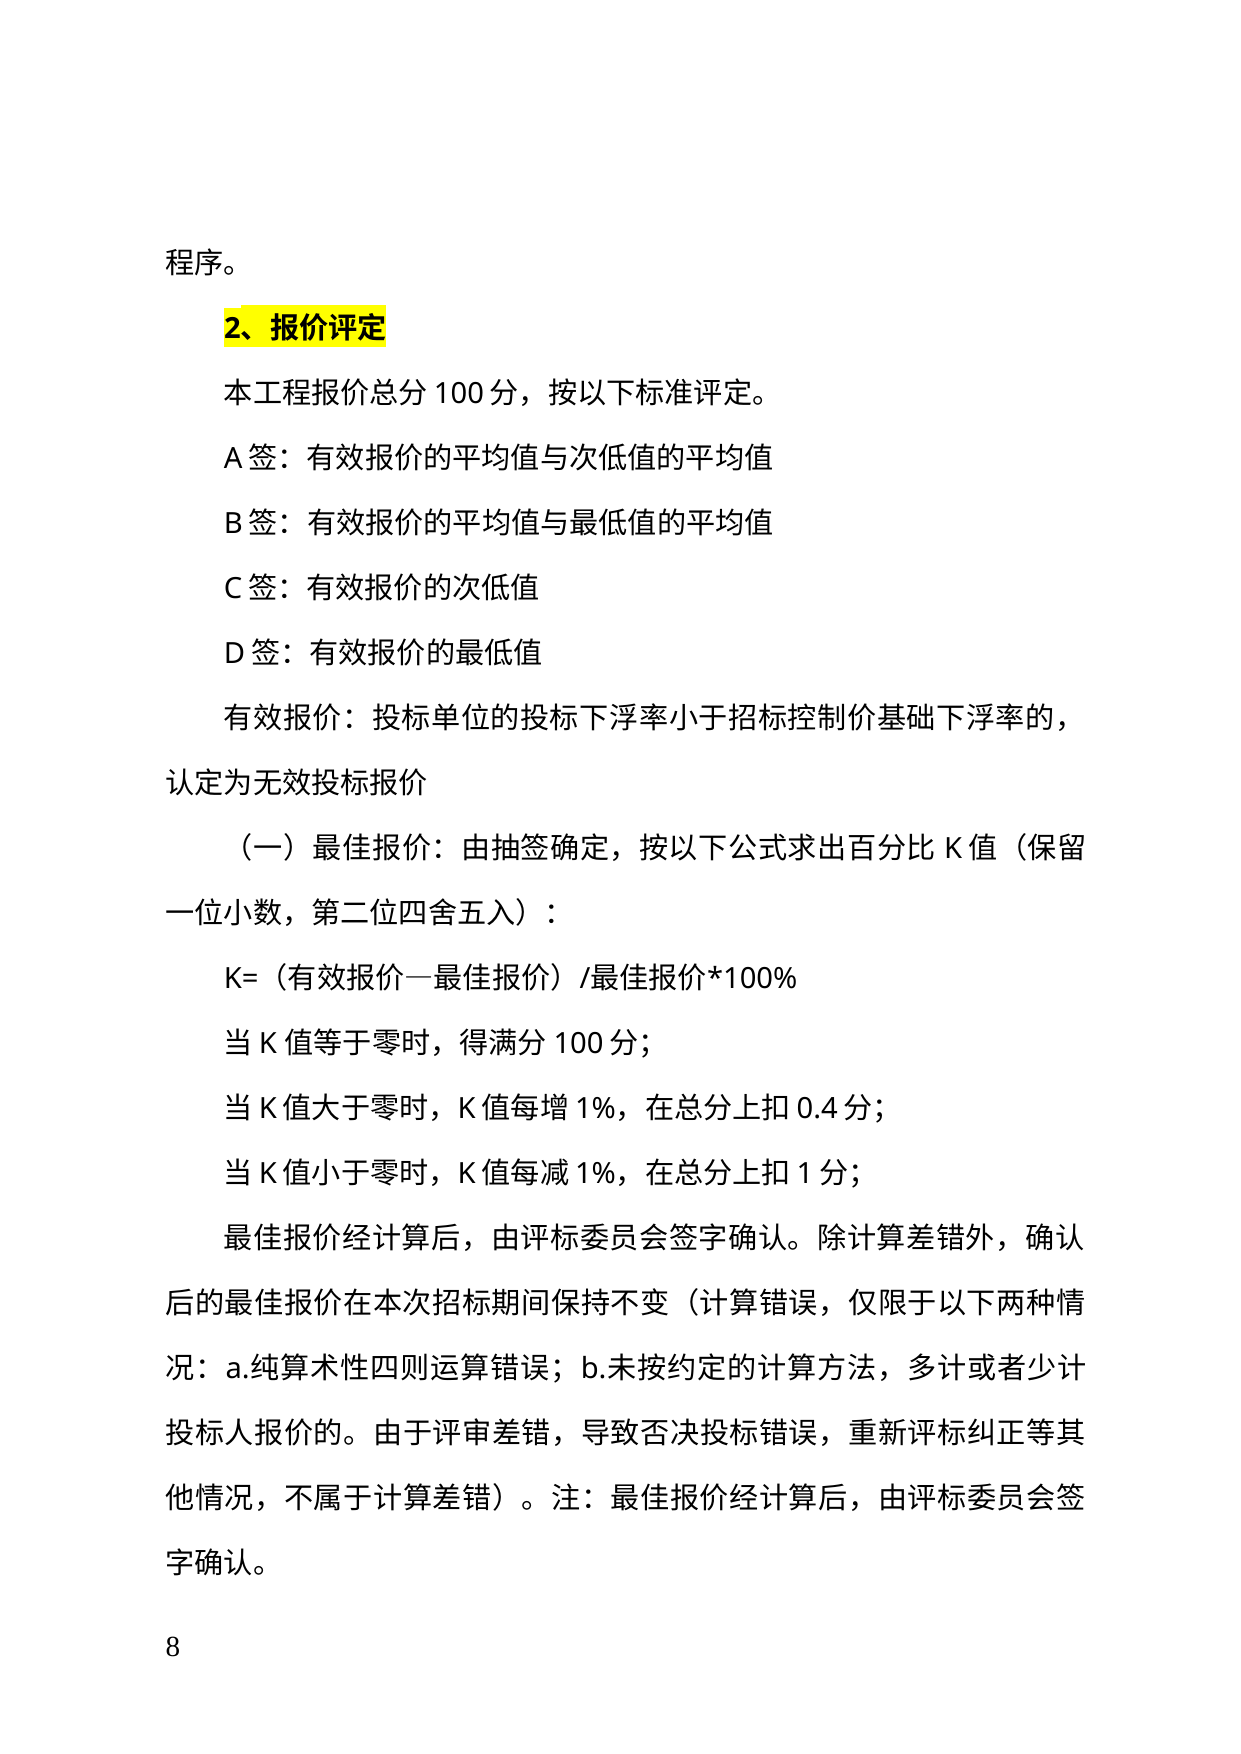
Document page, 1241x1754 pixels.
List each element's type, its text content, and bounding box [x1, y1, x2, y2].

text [165, 229, 1087, 294]
text A签：有效报价的平均值与次低值的平均值 [165, 424, 1087, 489]
text （一）最佳报价：由抽签确定，按以下公式求出百分比K值（保留一位小数，第二位四舍五入）： [165, 814, 1087, 944]
text 当K 值等于零时，得满分 100分； [165, 1009, 1087, 1074]
text 当K值小于零时，K值每减1%，在总分上扣1分； [165, 1139, 1087, 1204]
text 当K值大于零时，K值每增1%，在总分上扣0.4分； [165, 1074, 1087, 1139]
text 有效报价：投标单位的投标下浮率小于招标控制价基础下浮率的，认定为无效投标报价 [165, 684, 1087, 814]
list 报价评定 [165, 294, 1087, 359]
text 最佳报价经计算后，由评标委员会签字确认。除计算差错外，确认后的最佳报价在本次招标期间保持不变（计算错误，仅限于以下两种情况：a.纯算术性四则运算错误；b.未按约定的计算方法，多计或者少计投标人报价的。由于评审差错，导致否决投标错误，重新评标纠正等其他情况，不属于计算差错）。注：最佳报价经计算后，由评标委员会签字确认。 [165, 1204, 1087, 1594]
text D签：有效报价的最低值 [165, 619, 1087, 684]
text B签：有效报价的平均值与最低值的平均值 [165, 489, 1087, 554]
text C签：有效报价的次低值 [165, 554, 1087, 619]
text 本工程报价总分100分，按以下标准评定。 [165, 359, 1087, 424]
text K=（有效报价—最佳报价）/最佳报价*100% [165, 944, 1087, 1009]
